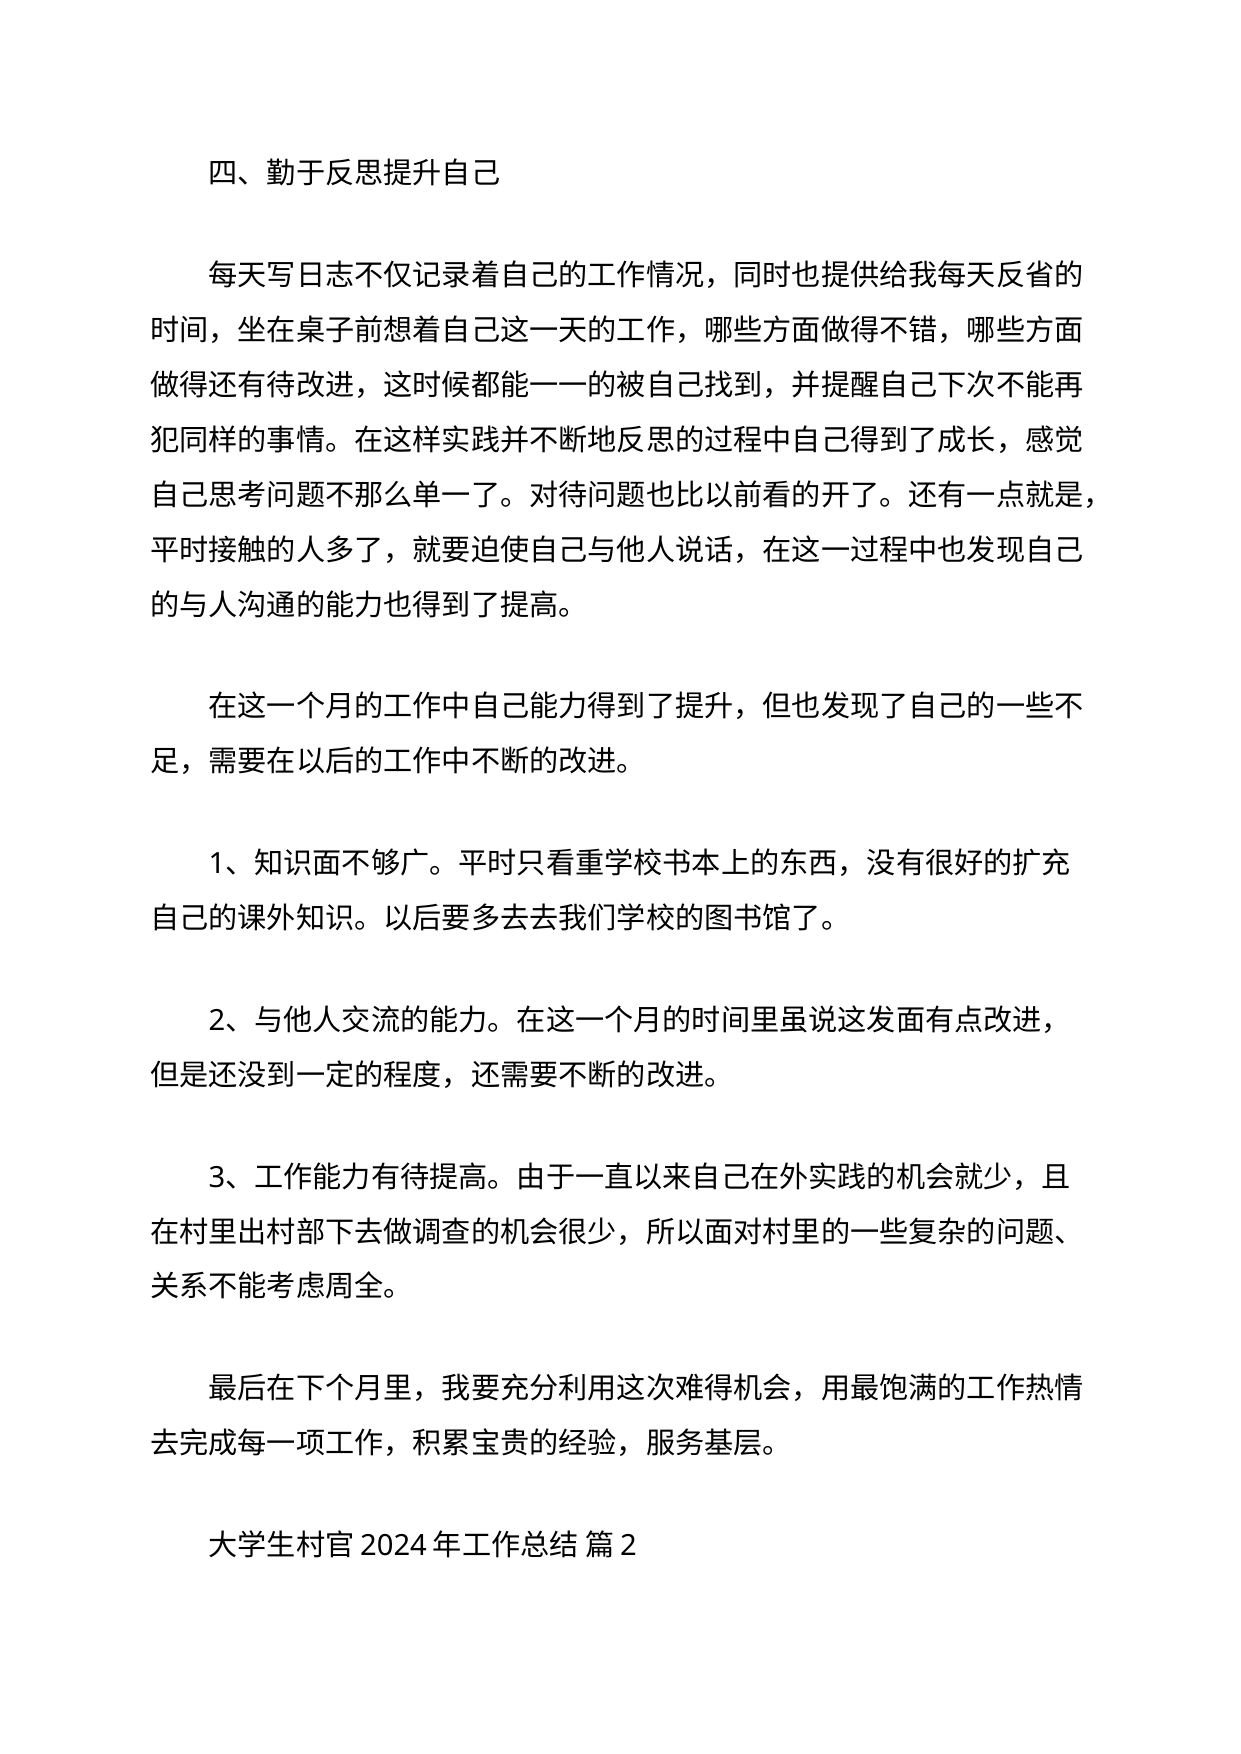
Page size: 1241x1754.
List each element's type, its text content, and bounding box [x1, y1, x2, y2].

text 每天写日志不仅记录着自己的工作情况，同时也提供给我每天反省的时间，坐在桌子前想着自己这一天的工作，哪些方面做得不错，哪些方面做得还有待改进，这时候都能一一的被自己找到，并提醒自己下次不能再犯同样的事情。在这样实践并不断地反思的过程中自己得到了成长，感觉自己思考问题不那么单一了。对待问题也比以前看的开了。还有一点就是，平时接触的人多了，就要迫使自己与他人说话，在这一过程中也发现自己的与人沟通的能力也得到了提高。 [150, 252, 1090, 623]
text 3、工作能力有待提高。由于一直以来自己在外实践的机会就少，且在村里出村部下去做调查的机会很少，所以面对村里的一些复杂的问题、关系不能考虑周全。 [150, 1153, 1090, 1305]
text 四、勤于反思提升自己 [150, 150, 1090, 192]
text 1、知识面不够广。平时只看重学校书本上的东西，没有很好的扩充自己的课外知识。以后要多去去我们学校的图书馆了。 [150, 839, 1090, 937]
text 在这一个月的工作中自己能力得到了提升，但也发现了自己的一些不足，需要在以后的工作中不断的改进。 [150, 683, 1090, 780]
text 最后在下个月里，我要充分利用这次难得机会，用最饱满的工作热情去完成每一项工作，积累宝贵的经验，服务基层。 [150, 1365, 1090, 1462]
text 2、与他人交流的能力。在这一个月的时间里虽说这发面有点改进，但是还没到一定的程度，还需要不断的改进。 [150, 996, 1090, 1094]
text 大学生村官2024年工作总结 篇2 [150, 1521, 1090, 1564]
